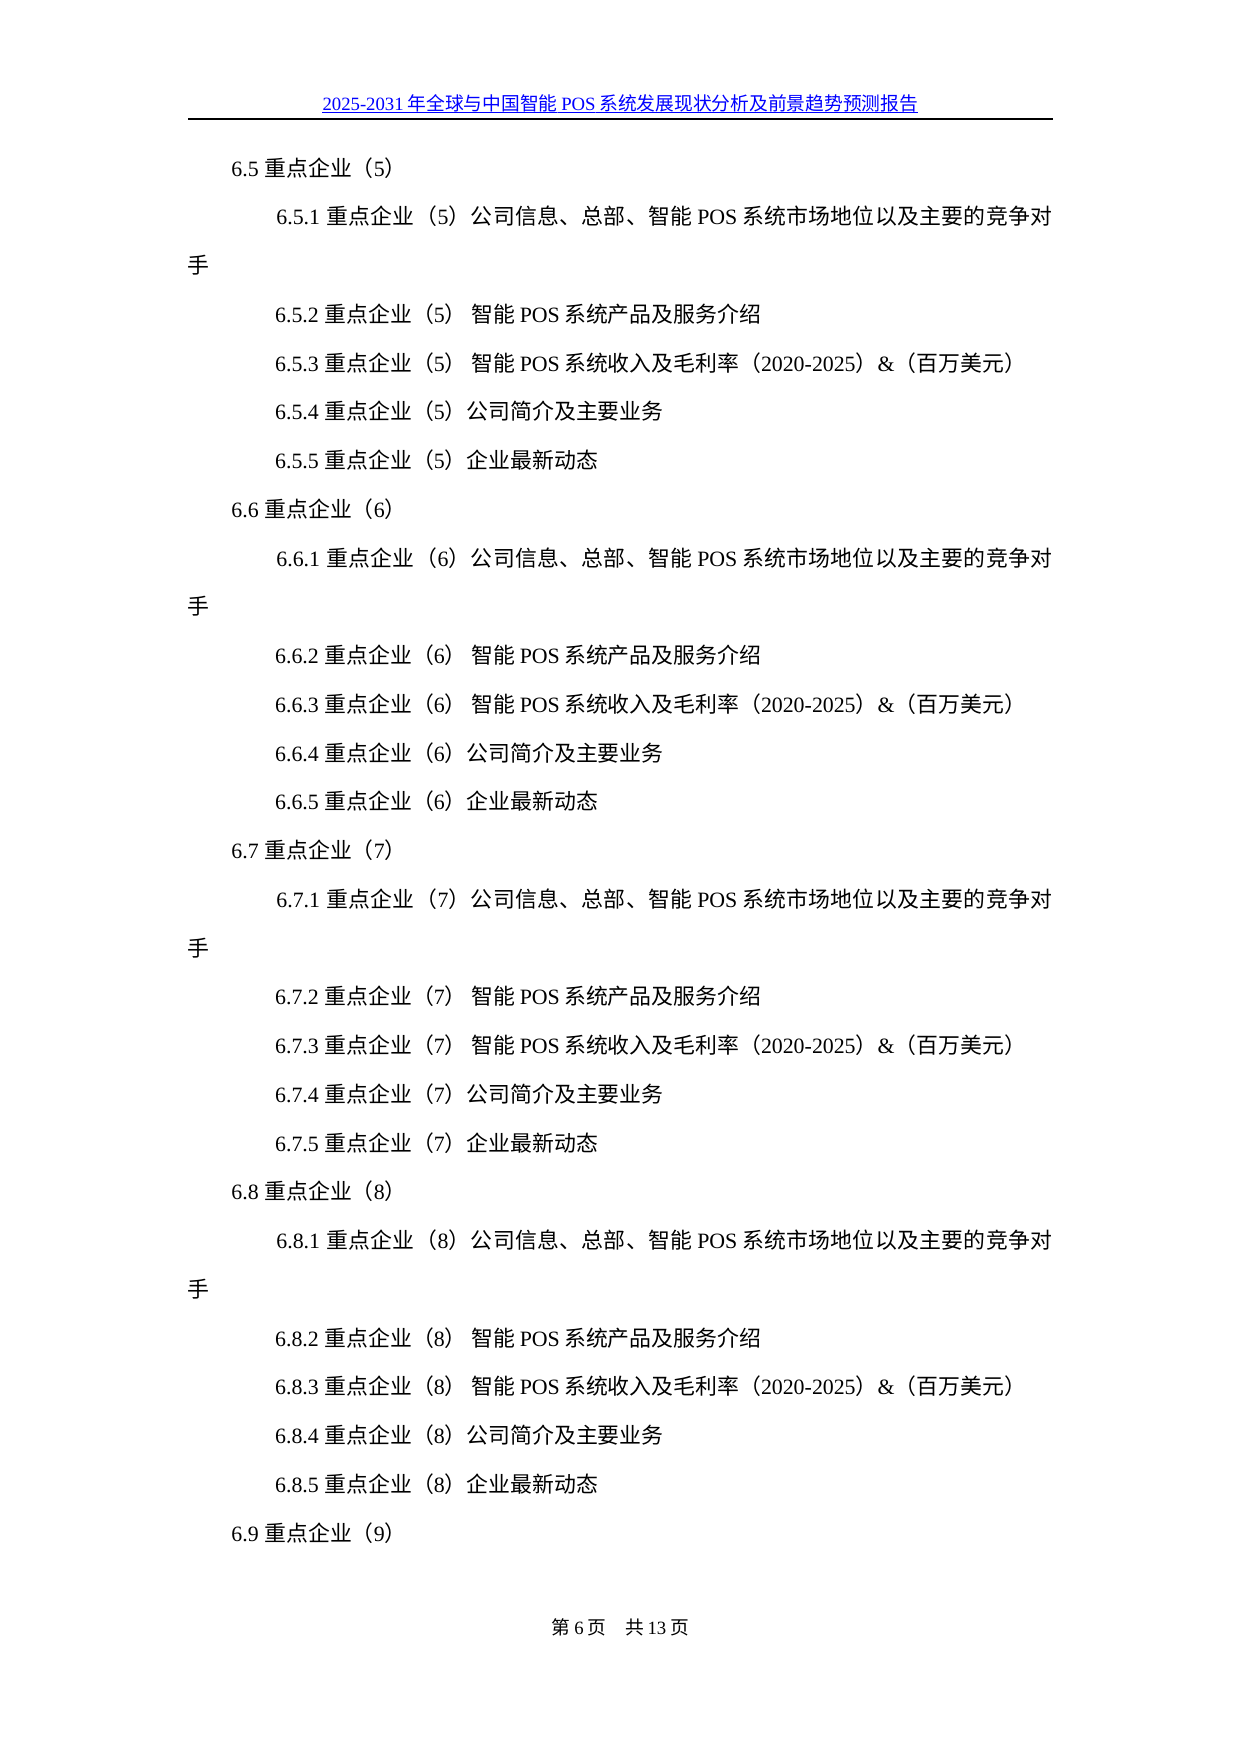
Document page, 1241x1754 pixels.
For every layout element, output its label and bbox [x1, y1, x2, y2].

text [187, 150, 1053, 1548]
